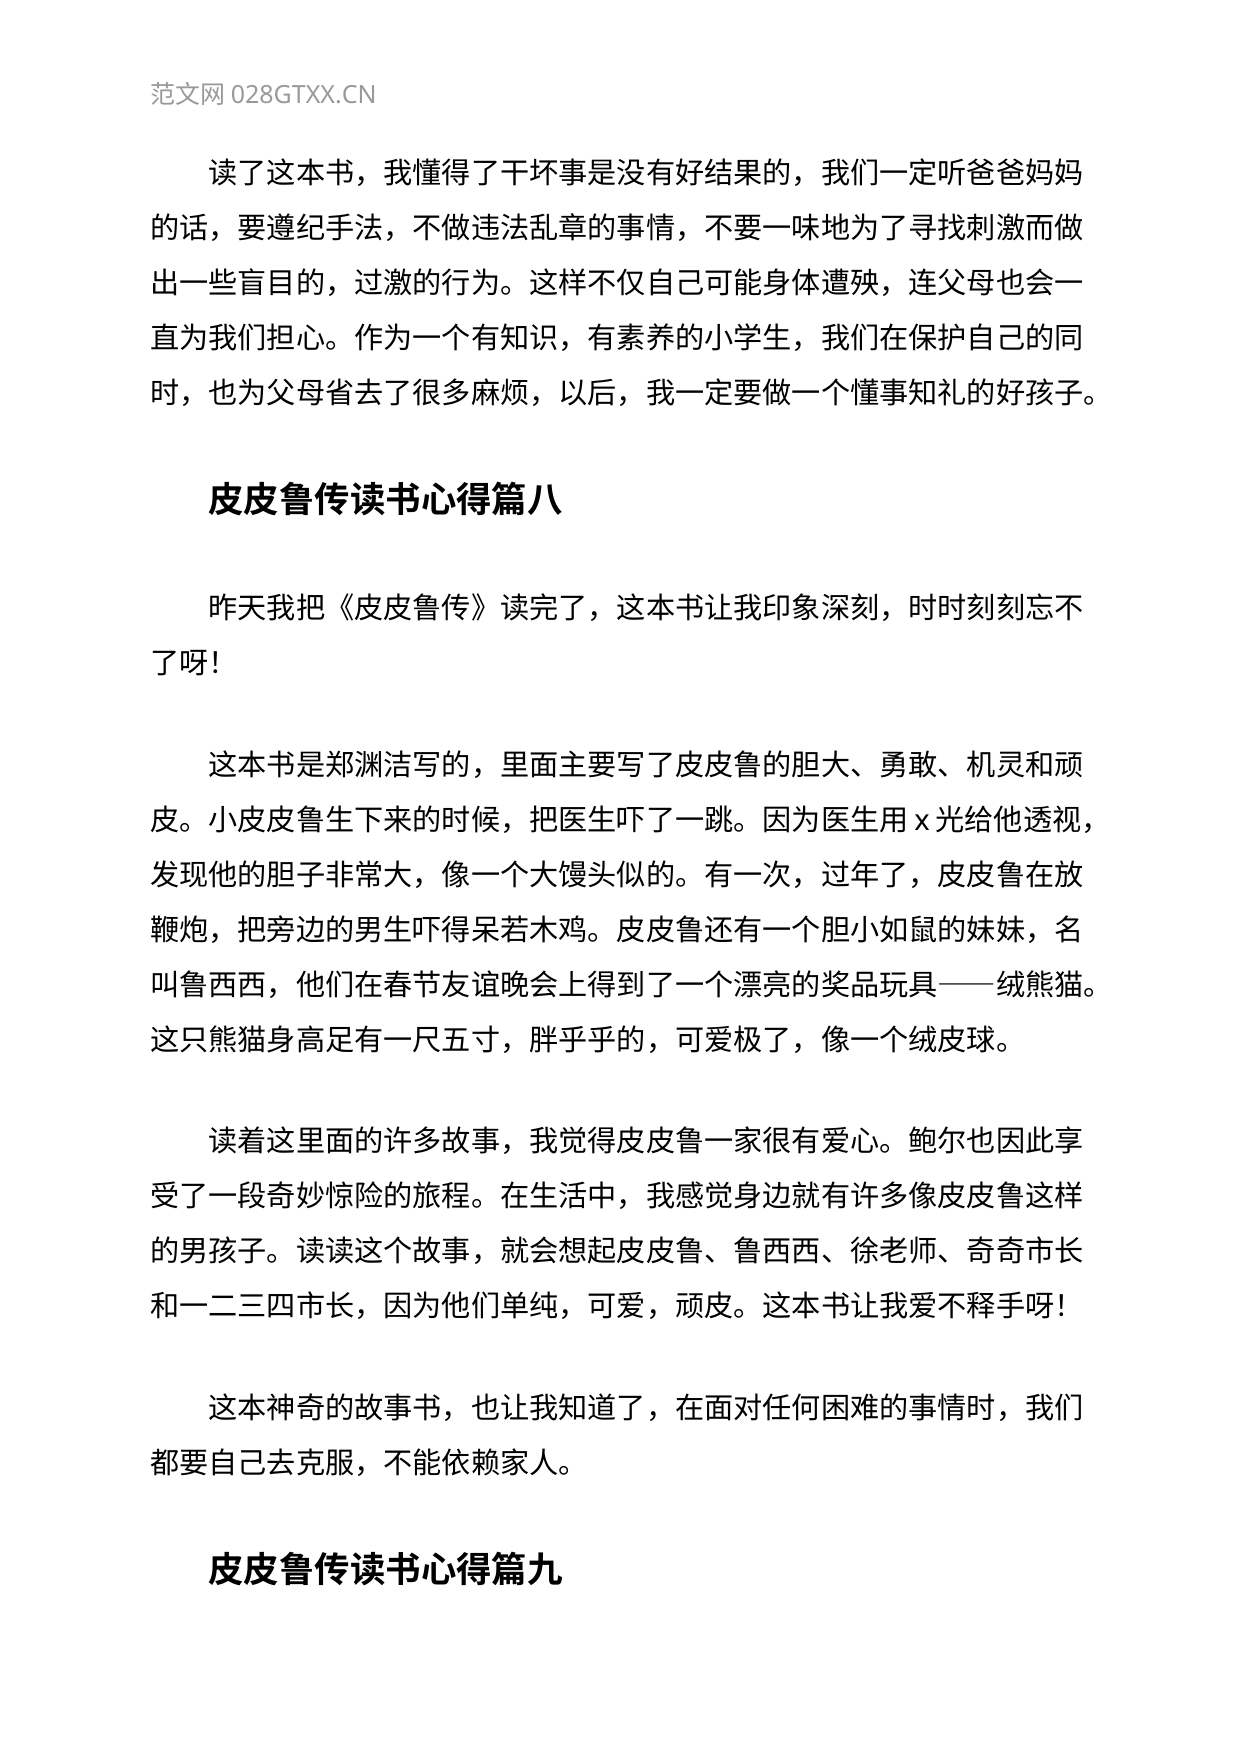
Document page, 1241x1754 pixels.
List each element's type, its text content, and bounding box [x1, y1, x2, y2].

text 读了这本书，我懂得了干坏事是没有好结果的，我们一定听爸爸妈妈的话，要遵纪手法，不做违法乱章的事情，不要一味地为了寻找刺激而做出一些盲目的，过激的行为。这样不仅自己可能身体遭殃，连父母也会一直为我们担心。作为一个有知识，有素养的小学生，我们在保护自己的同时，也为父母省去了很多麻烦，以后，我一定要做一个懂事知礼的好孩子。 [150, 150, 1090, 412]
text 这本书是郑渊洁写的，里面主要写了皮皮鲁的胆大、勇敢、机灵和顽皮。小皮皮鲁生下来的时候，把医生吓了一跳。因为医生用x光给他透视，发现他的胆子非常大，像一个大馒头似的。有一次，过年了，皮皮鲁在放鞭炮，把旁边的男生吓得呆若木鸡。皮皮鲁还有一个胆小如鼠的妹妹，名叫鲁西西，他们在春节友谊晚会上得到了一个漂亮的奖品玩具——绒熊猫。这只熊猫身高足有一尺五寸，胖乎乎的，可爱极了，像一个绒皮球。 [150, 741, 1090, 1058]
text 皮皮鲁传读书心得篇八 [150, 471, 1090, 523]
text 读着这里面的许多故事，我觉得皮皮鲁一家很有爱心。鲍尔也因此享受了一段奇妙惊险的旅程。在生活中，我感觉身边就有许多像皮皮鲁这样的男孩子。读读这个故事，就会想起皮皮鲁、鲁西西、徐老师、奇奇市长和一二三四市长，因为他们单纯，可爱，顽皮。这本书让我爱不释手呀！ [150, 1118, 1090, 1325]
text 这本神奇的故事书，也让我知道了，在面对任何困难的事情时，我们都要自己去克服，不能依赖家人。 [150, 1384, 1090, 1481]
text 昨天我把《皮皮鲁传》读完了，这本书让我印象深刻，时时刻刻忘不了呀！ [150, 585, 1090, 682]
text 皮皮鲁传读书心得篇九 [150, 1541, 1090, 1592]
